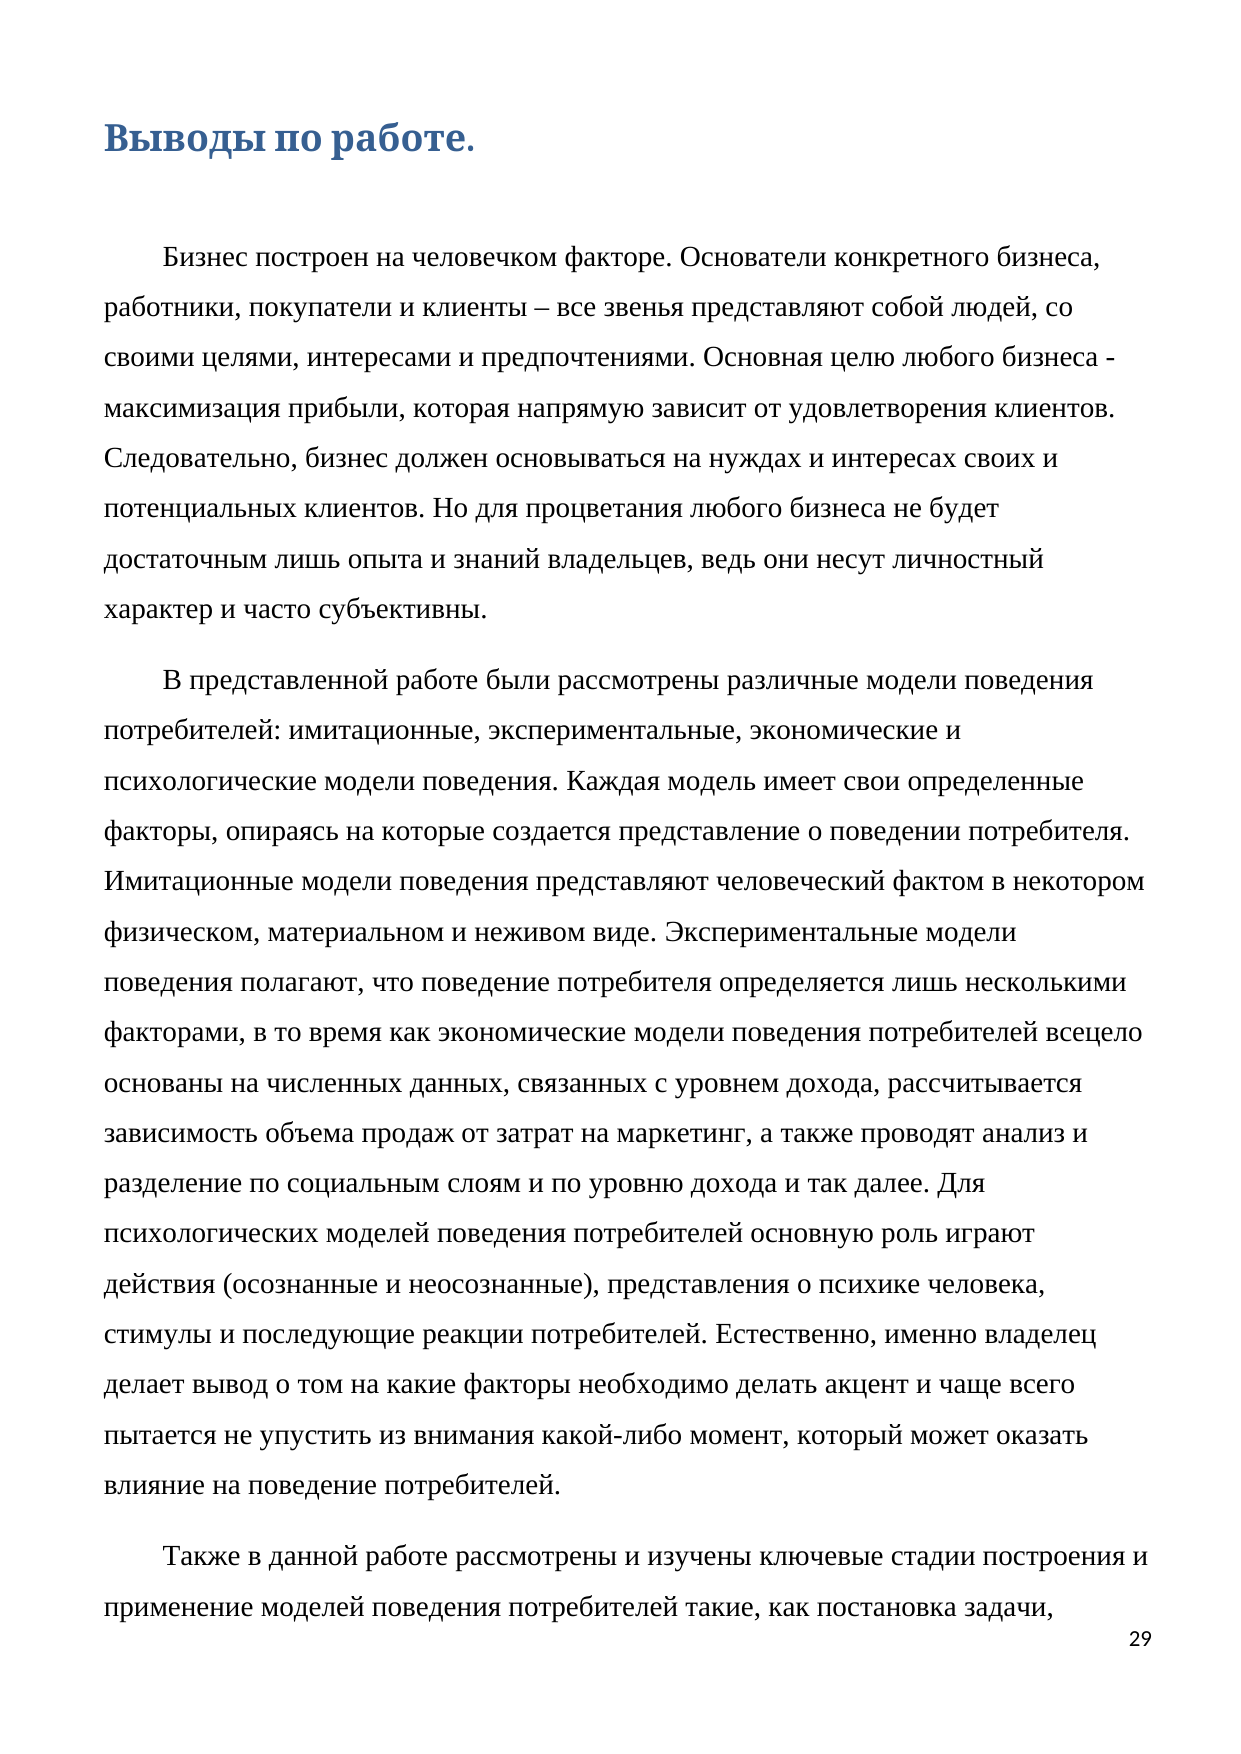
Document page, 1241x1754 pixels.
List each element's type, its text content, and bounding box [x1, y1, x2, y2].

subtitle Выводы по работе. [103, 118, 1152, 161]
text В представленной работе были рассмотрены различные модели поведения потребителей: имитационные, экспериментальные, экономические и психологические модели поведения. Каждая модель имеет свои определенные факторы, опираясь на которые создается представление о поведении потребителя. Имитационные модели поведения представляют человеческий фактом в некотором физическом, материальном и неживом виде. Экспериментальные модели поведения полагают, что поведение потребителя определяется лишь несколькими факторами, в то время как экономические модели поведения потребителей всецело основаны на численных данных, связанных с уровнем дохода, рассчитывается зависимость объема продаж от затрат на маркетинг, а также проводят анализ и разделение по социальным слоям и по уровню дохода и так далее. Для психологических моделей поведения потребителей основную роль играют действия (осознанные и неосознанные), представления о психике человека, стимулы и последующие реакции потребителей. Естественно, именно владелец делает вывод о том на какие факторы необходимо делать акцент и чаще всего пытается не упустить из внимания какой-либо момент, который может оказать влияние на поведение потребителей. [103, 662, 1152, 1501]
text Бизнес построен на человечком факторе. Основатели конкретного бизнеса, работники, покупатели и клиенты – все звенья представляют собой людей, со своими целями, интересами и предпочтениями. Основная целю любого бизнеса - максимизация прибыли, которая напрямую зависит от удовлетворения клиентов. Следовательно, бизнес должен основываться на нуждах и интересах своих и потенциальных клиентов. Но для процветания любого бизнеса не будет достаточным лишь опыта и знаний владельцев, ведь они несут личностный характер и часто субъективны. [103, 239, 1152, 624]
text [103, 1538, 1152, 1622]
